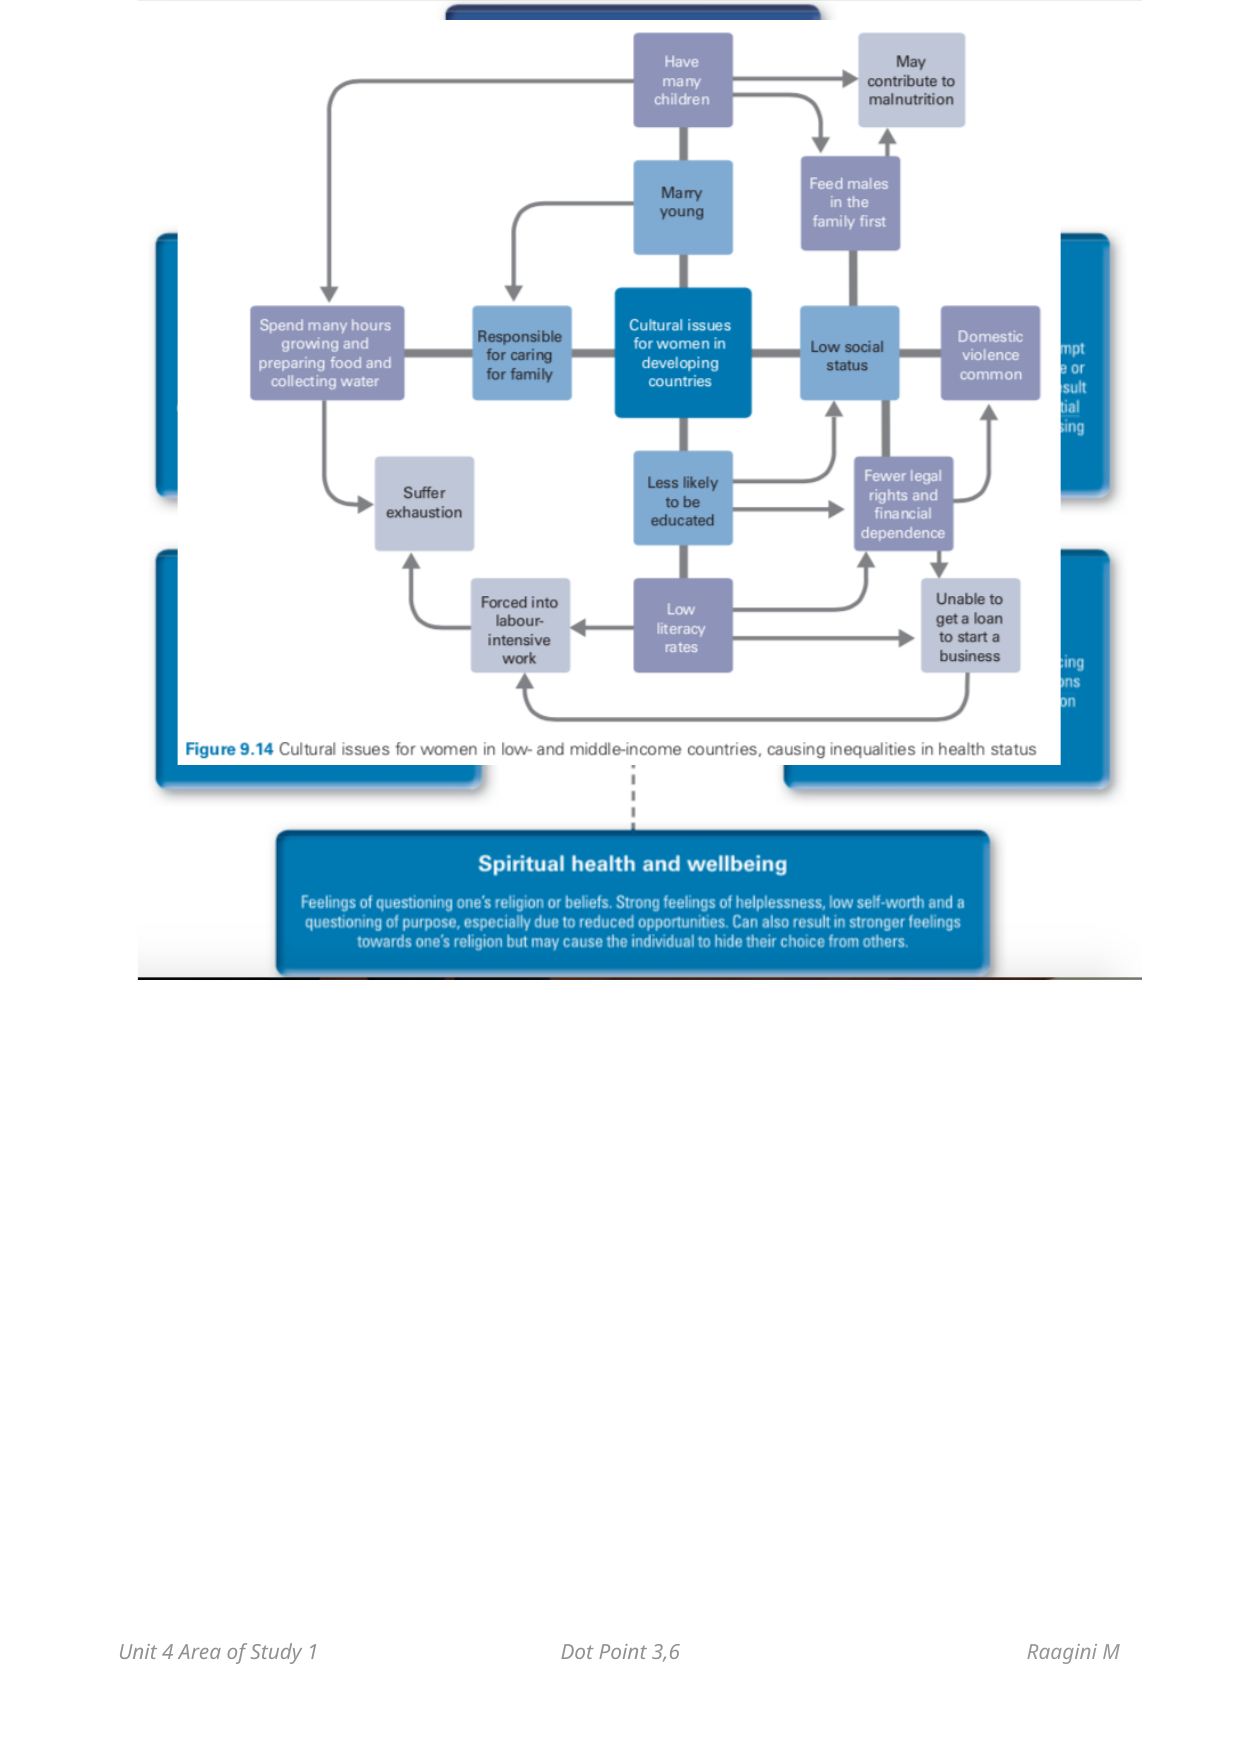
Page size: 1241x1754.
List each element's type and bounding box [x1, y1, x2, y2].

picture [137, 0, 1142, 980]
